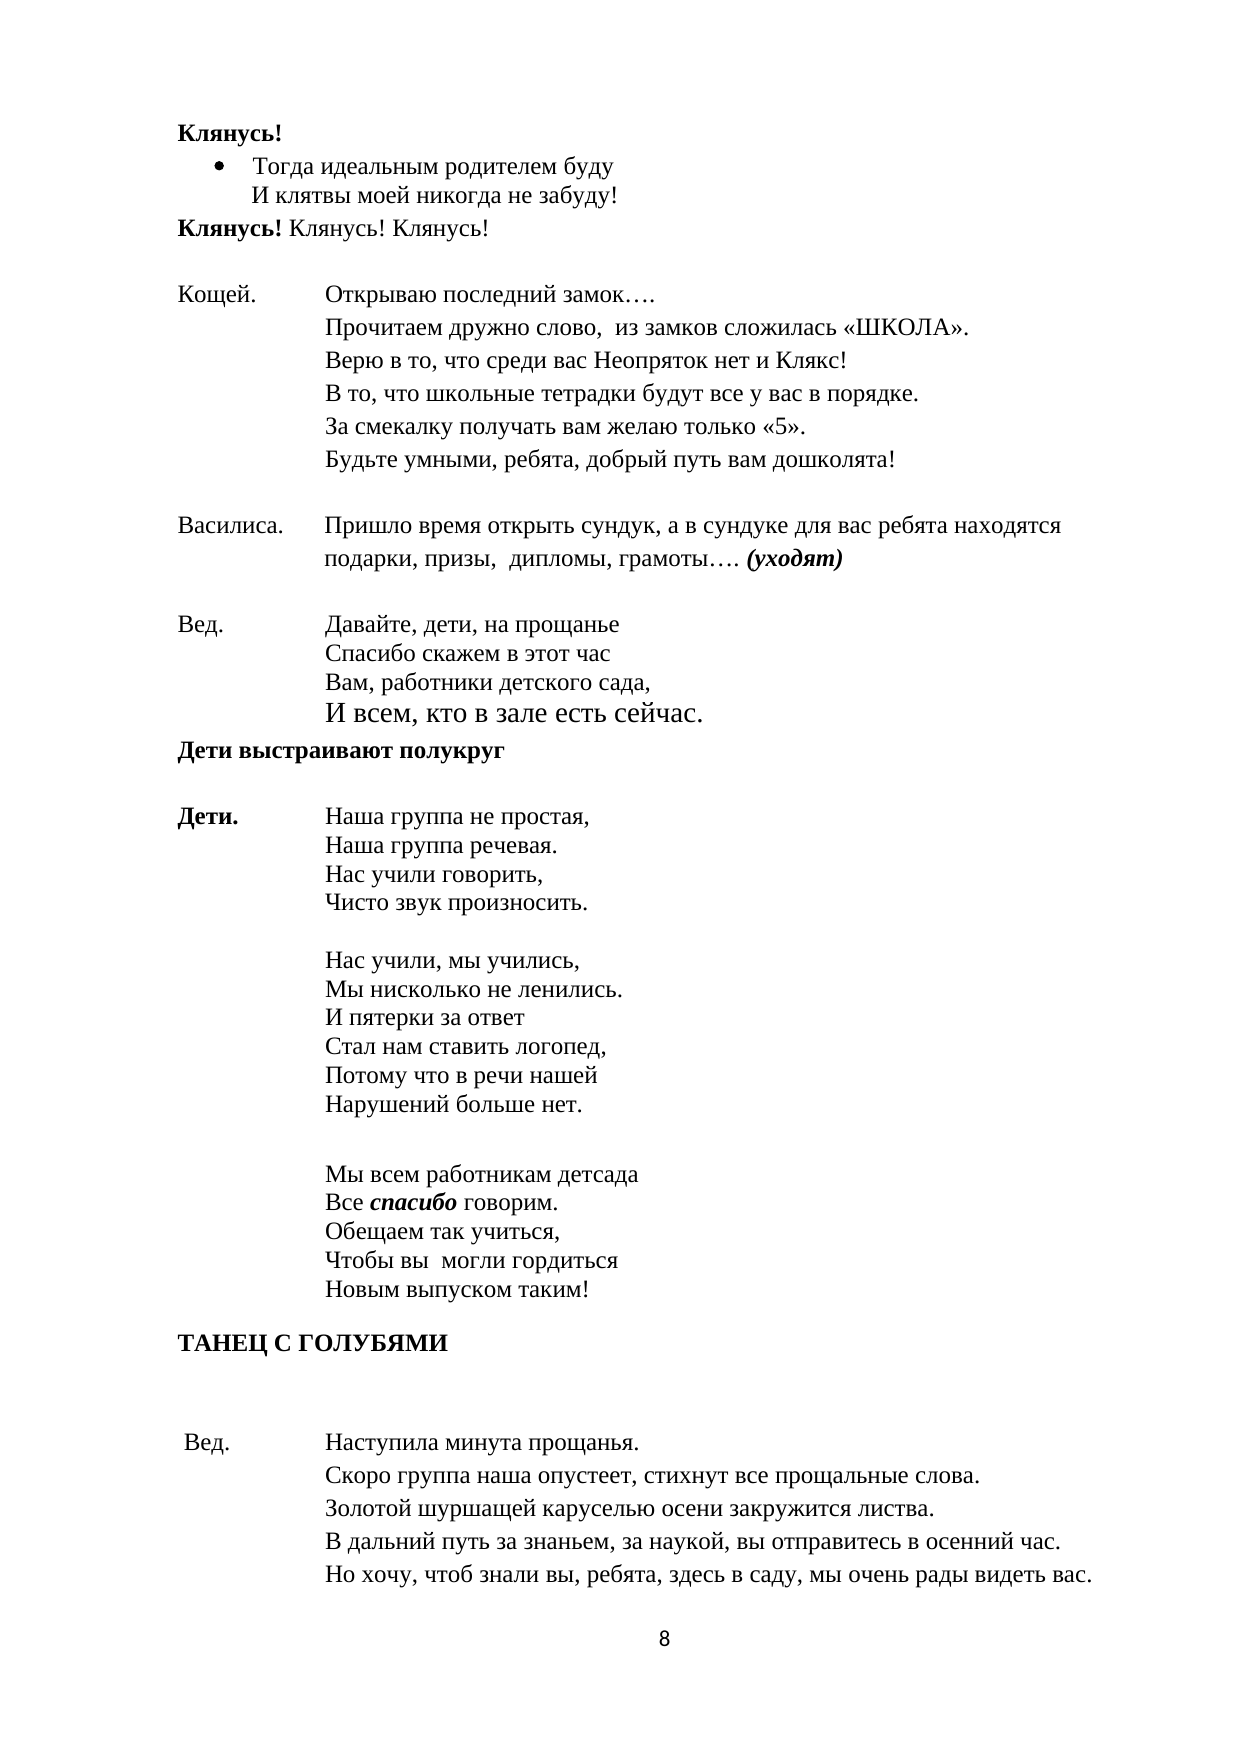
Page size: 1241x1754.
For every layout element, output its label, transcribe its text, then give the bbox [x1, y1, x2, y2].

text Мы нисколько не ленились. [251, 974, 1152, 1002]
text Клянусь! [177, 118, 1152, 147]
text Скоро группа наша опустеет, стихнут все прощальные слова. [177, 1460, 1152, 1488]
text Будьте умными, ребята, добрый путь вам дошколята! [251, 444, 1152, 473]
text Обещаем так учиться, [251, 1216, 1152, 1245]
text Чтобы вы могли гордиться [251, 1245, 1152, 1274]
text Нас учили, мы учились, [251, 945, 1152, 974]
text Стал нам ставить логопед, [251, 1031, 1152, 1060]
text Клянусь! Клянусь! Клянусь! [177, 213, 1152, 242]
text И клятвы моей никогда не забуду! [177, 180, 1152, 209]
text Нас учили говорить, [251, 859, 1152, 887]
text Все спасибо говорим. [251, 1187, 1152, 1216]
text Кощей. Открываю последний замок…. [177, 279, 1152, 308]
text Но хочу, чтоб знали вы, ребята, здесь в саду, мы очень рады видеть вас. [177, 1559, 1152, 1587]
text Мы всем работникам детсада [251, 1159, 1152, 1187]
text И пятерки за ответ [251, 1002, 1152, 1031]
text ТАНЕЦ С ГОЛУБЯМИ [177, 1328, 1152, 1356]
text Дети выстраивают полукруг [177, 735, 1152, 764]
text Потому что в речи нашей [251, 1060, 1152, 1089]
text Дети. Наша группа не простая, [177, 801, 1152, 830]
text Нарушений больше нет. [251, 1089, 1152, 1117]
text В дальний путь за знаньем, за наукой, вы отправитесь в осенний час. [177, 1526, 1152, 1554]
text Новым выпуском таким! [251, 1274, 1152, 1302]
text И всем, кто в зале есть сейчас. [251, 695, 1152, 729]
text Чисто звук произносить. [251, 887, 1152, 916]
text Наша группа речевая. [251, 830, 1152, 859]
text Вам, работники детского сада, [251, 667, 1152, 695]
text Прочитаем дружно слово, из замков сложилась «ШКОЛА». [177, 312, 1152, 341]
text Вед. Давайте, дети, на прощанье [177, 609, 1152, 638]
text Вед. Наступила минута прощанья. [177, 1427, 1152, 1455]
text Золотой шуршащей каруселью осени закружится листва. [177, 1493, 1152, 1521]
text Василиса. Пришло время открыть сундук, а в сундуке для вас ребята находятся подарки, призы, дипломы, грамоты…. (уходят) [177, 510, 1152, 572]
text Верю в то, что среди вас Неопряток нет и Клякс! [251, 345, 1152, 374]
text За смекалку получать вам желаю только «5». [177, 411, 1152, 440]
text В то, что школьные тетрадки будут все у вас в порядке. [177, 378, 1152, 407]
list Тогда идеальным родителем буду [215, 151, 1152, 180]
text Спасибо скажем в этот час [251, 638, 1152, 667]
